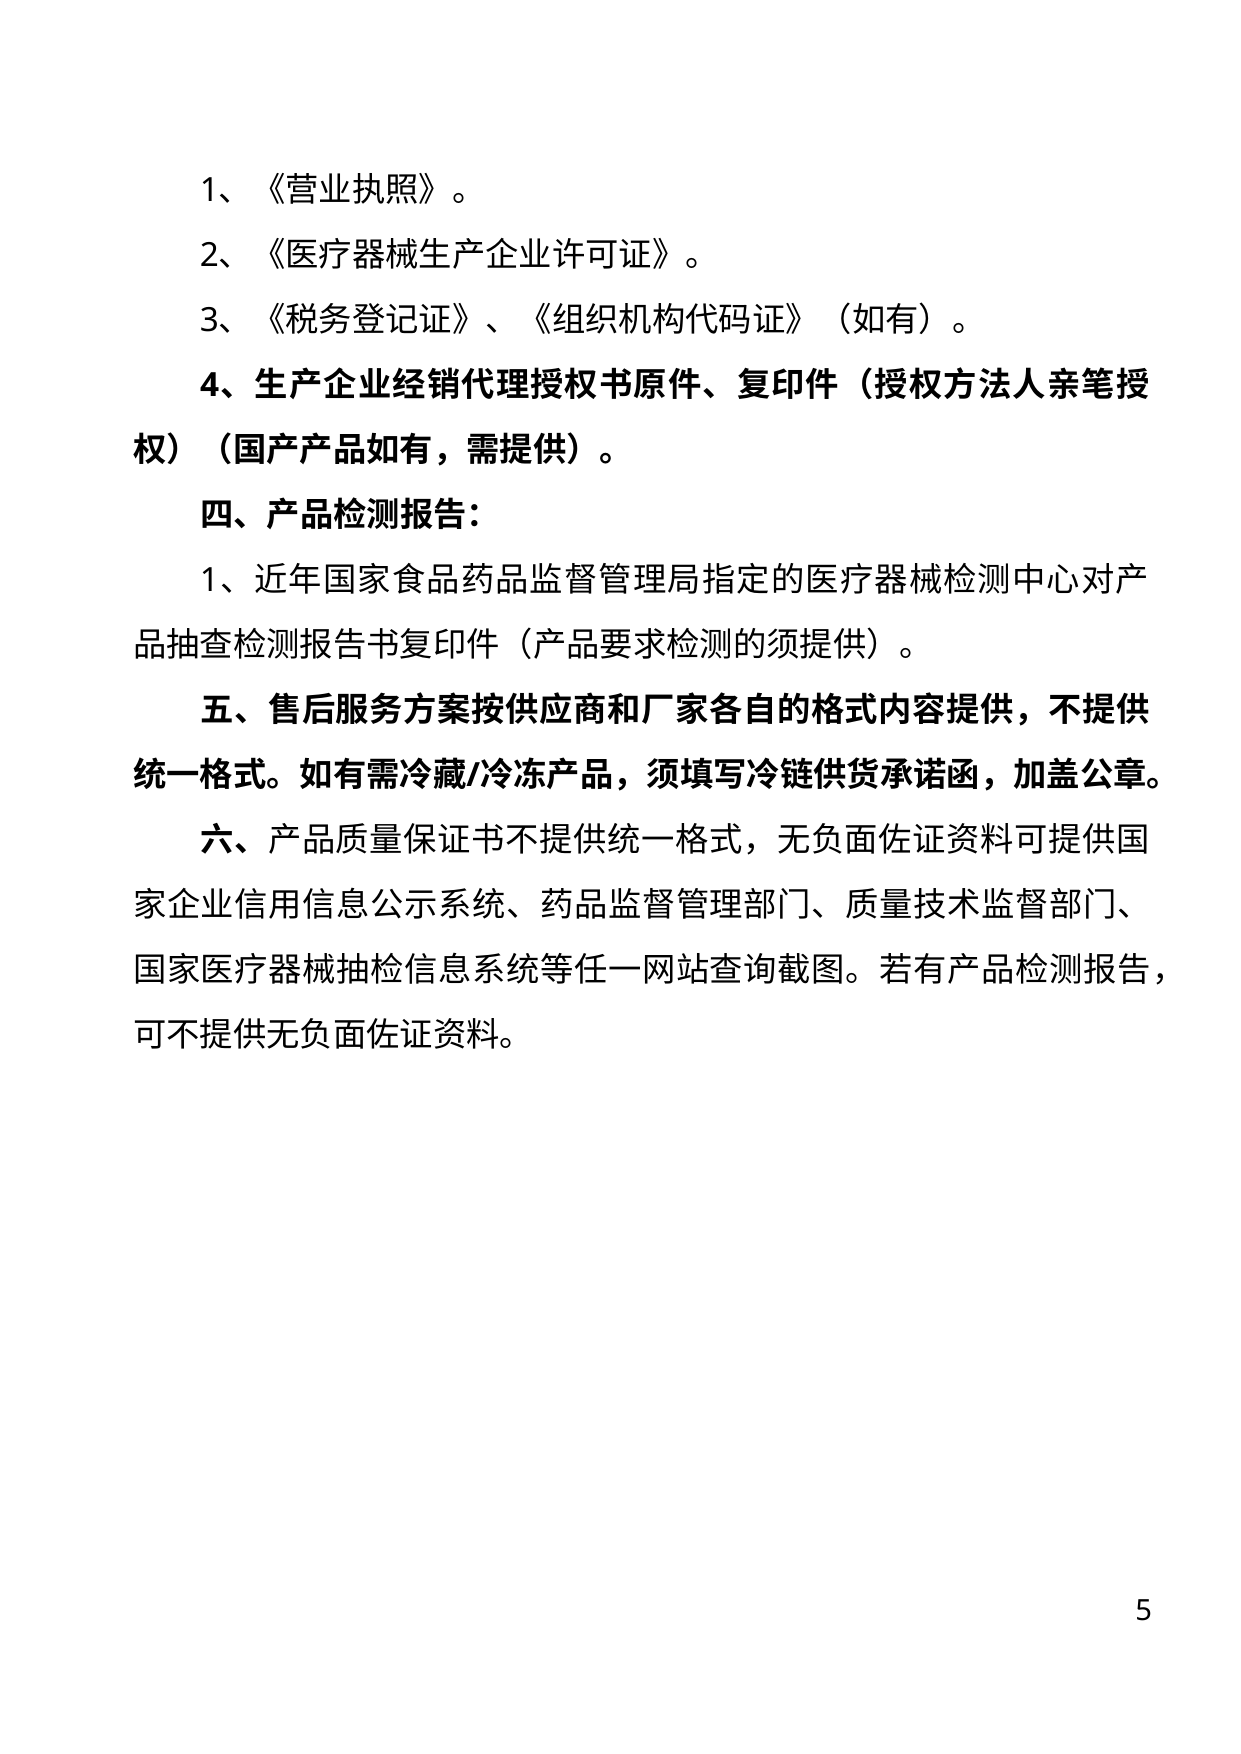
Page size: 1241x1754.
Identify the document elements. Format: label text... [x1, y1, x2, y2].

text 1、近年国家食品药品监督管理局指定的医疗器械检测中心对产品抽查检测报告书复印件（产品要求检测的须提供）。 [133, 545, 1152, 675]
text 4、生产企业经销代理授权书原件、复印件（授权方法人亲笔授权）（国产产品如有，需提供）。 [133, 350, 1152, 480]
text 四、产品检测报告： [133, 480, 1152, 545]
text 1、《营业执照》。 [133, 155, 1152, 220]
text 五、售后服务方案按供应商和厂家各自的格式内容提供，不提供统一格式。如有需冷藏/冷冻产品，须填写冷链供货承诺函，加盖公章。 [133, 675, 1152, 805]
text 3、《税务登记证》、《组织机构代码证》（如有）。 [133, 285, 1152, 350]
text 六、产品质量保证书不提供统一格式，无负面佐证资料可提供国家企业信用信息公示系统、药品监督管理部门、质量技术监督部门、国家医疗器械抽检信息系统等任一网站查询截图。若有产品检测报告，可不提供无负面佐证资料。格式3：法定代表人授权委托书 [133, 805, 1152, 1065]
text 2、《医疗器械生产企业许可证》。 [133, 220, 1152, 285]
